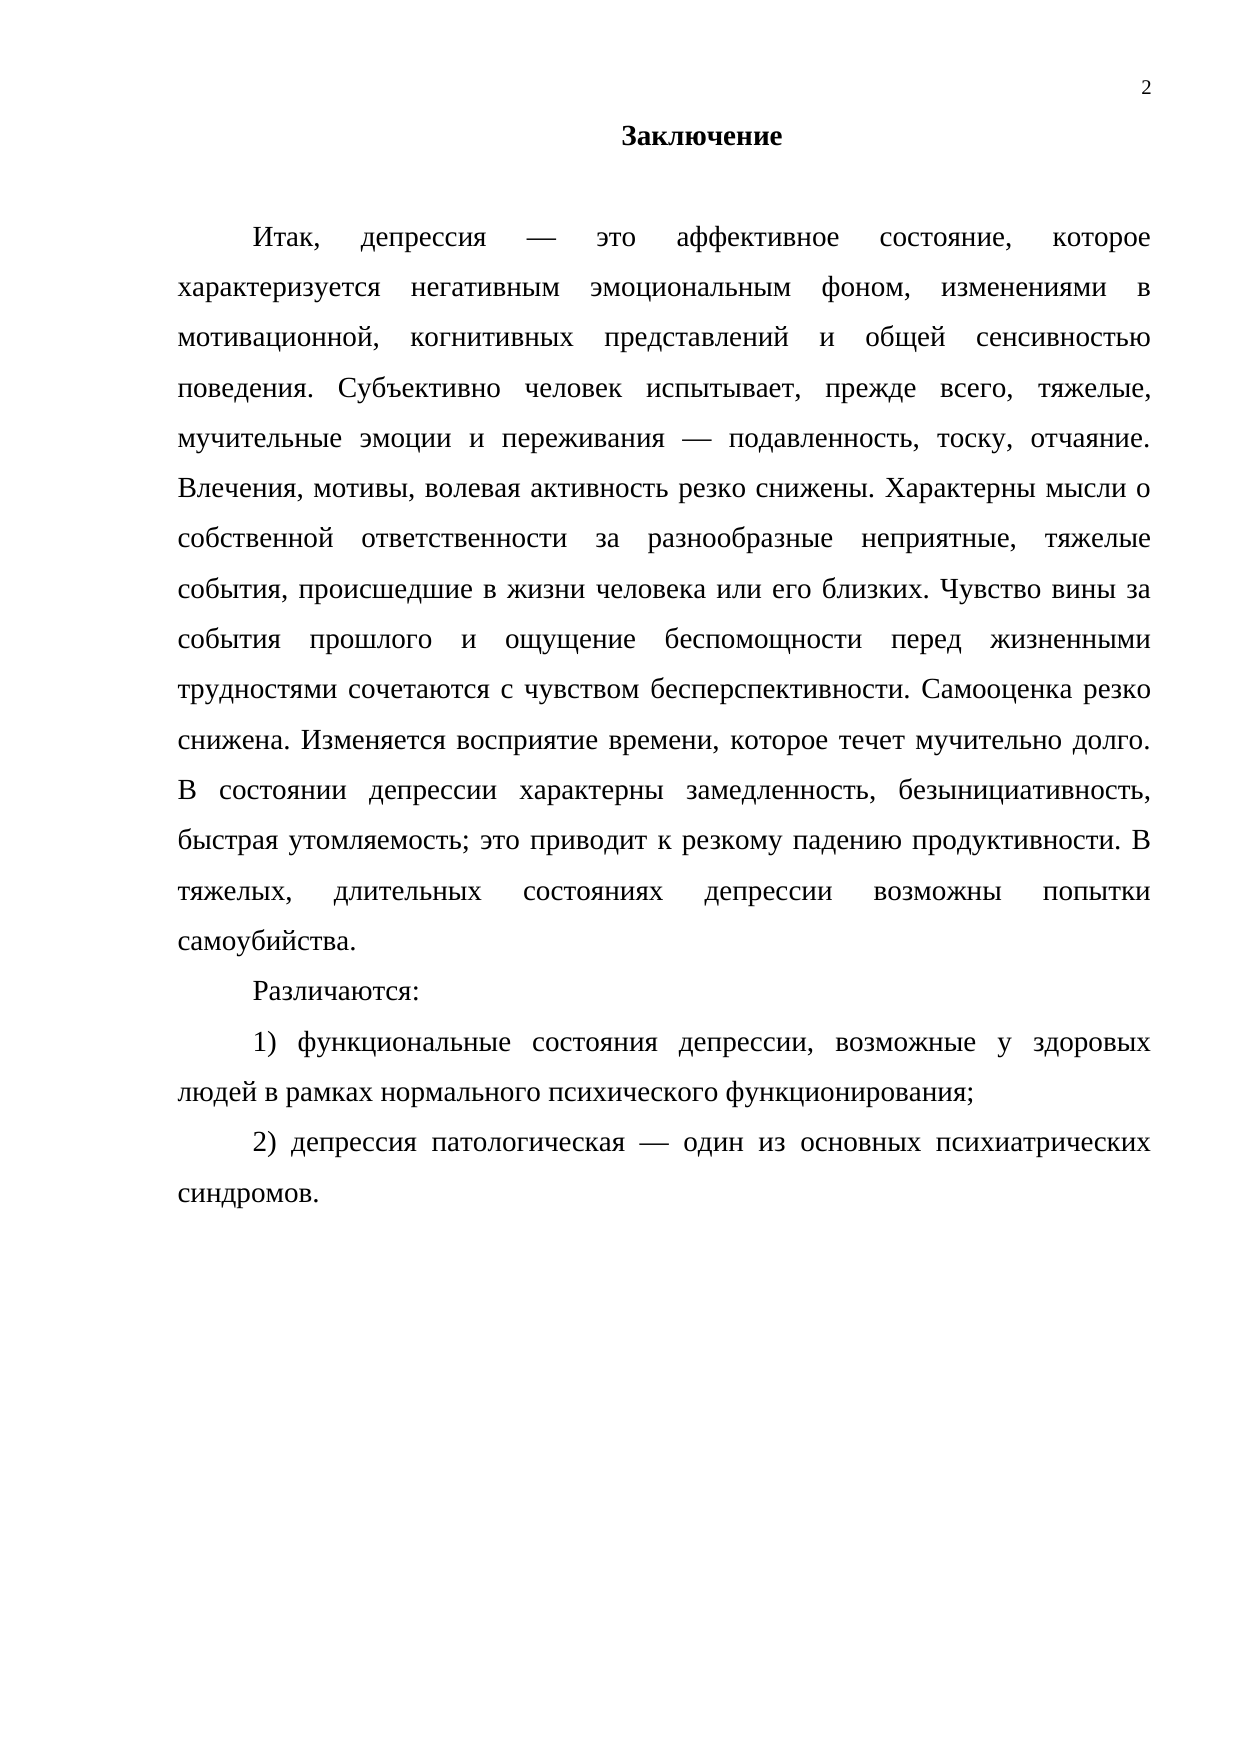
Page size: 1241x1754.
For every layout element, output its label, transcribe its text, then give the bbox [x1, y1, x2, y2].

text Заключение [177, 118, 1152, 152]
text 2) депрессия патологическая — один из основных психиатрических синдромов. [177, 1124, 1152, 1208]
text Различаются: [177, 973, 1152, 1007]
text Итак, депрессия — это аффективное состояние, которое характеризуется негативным эмоциональным фоном, изменениями в мотивационной, когнитивных представлений и общей сенсивностью поведения. Субъективно человек испытывает, прежде всего, тяжелые, мучительные эмоции и переживания — подавленность, тоску, отчаяние. Влечения, мотивы, волевая активность резко снижены. Характерны мысли о собственной ответственности за разнообразные неприятные, тяжелые события, происшедшие в жизни человека или его близких. Чувство вины за события прошлого и ощущение беспомощности перед жизненными трудностями сочетаются с чувством бесперспективности. Самооценка резко снижена. Изменяется восприятие времени, которое течет мучительно долго. В состоянии депрессии характерны замедленность, безынициативность, быстрая утомляемость; это приводит к резкому падению продуктивности. В тяжелых, длительных состояниях депрессии возможны попытки самоубийства. [177, 219, 1152, 957]
text 1) функциональные состояния депрессии, возможные у здоровых людей в рамках нормального психического функционирования; [177, 1024, 1152, 1108]
